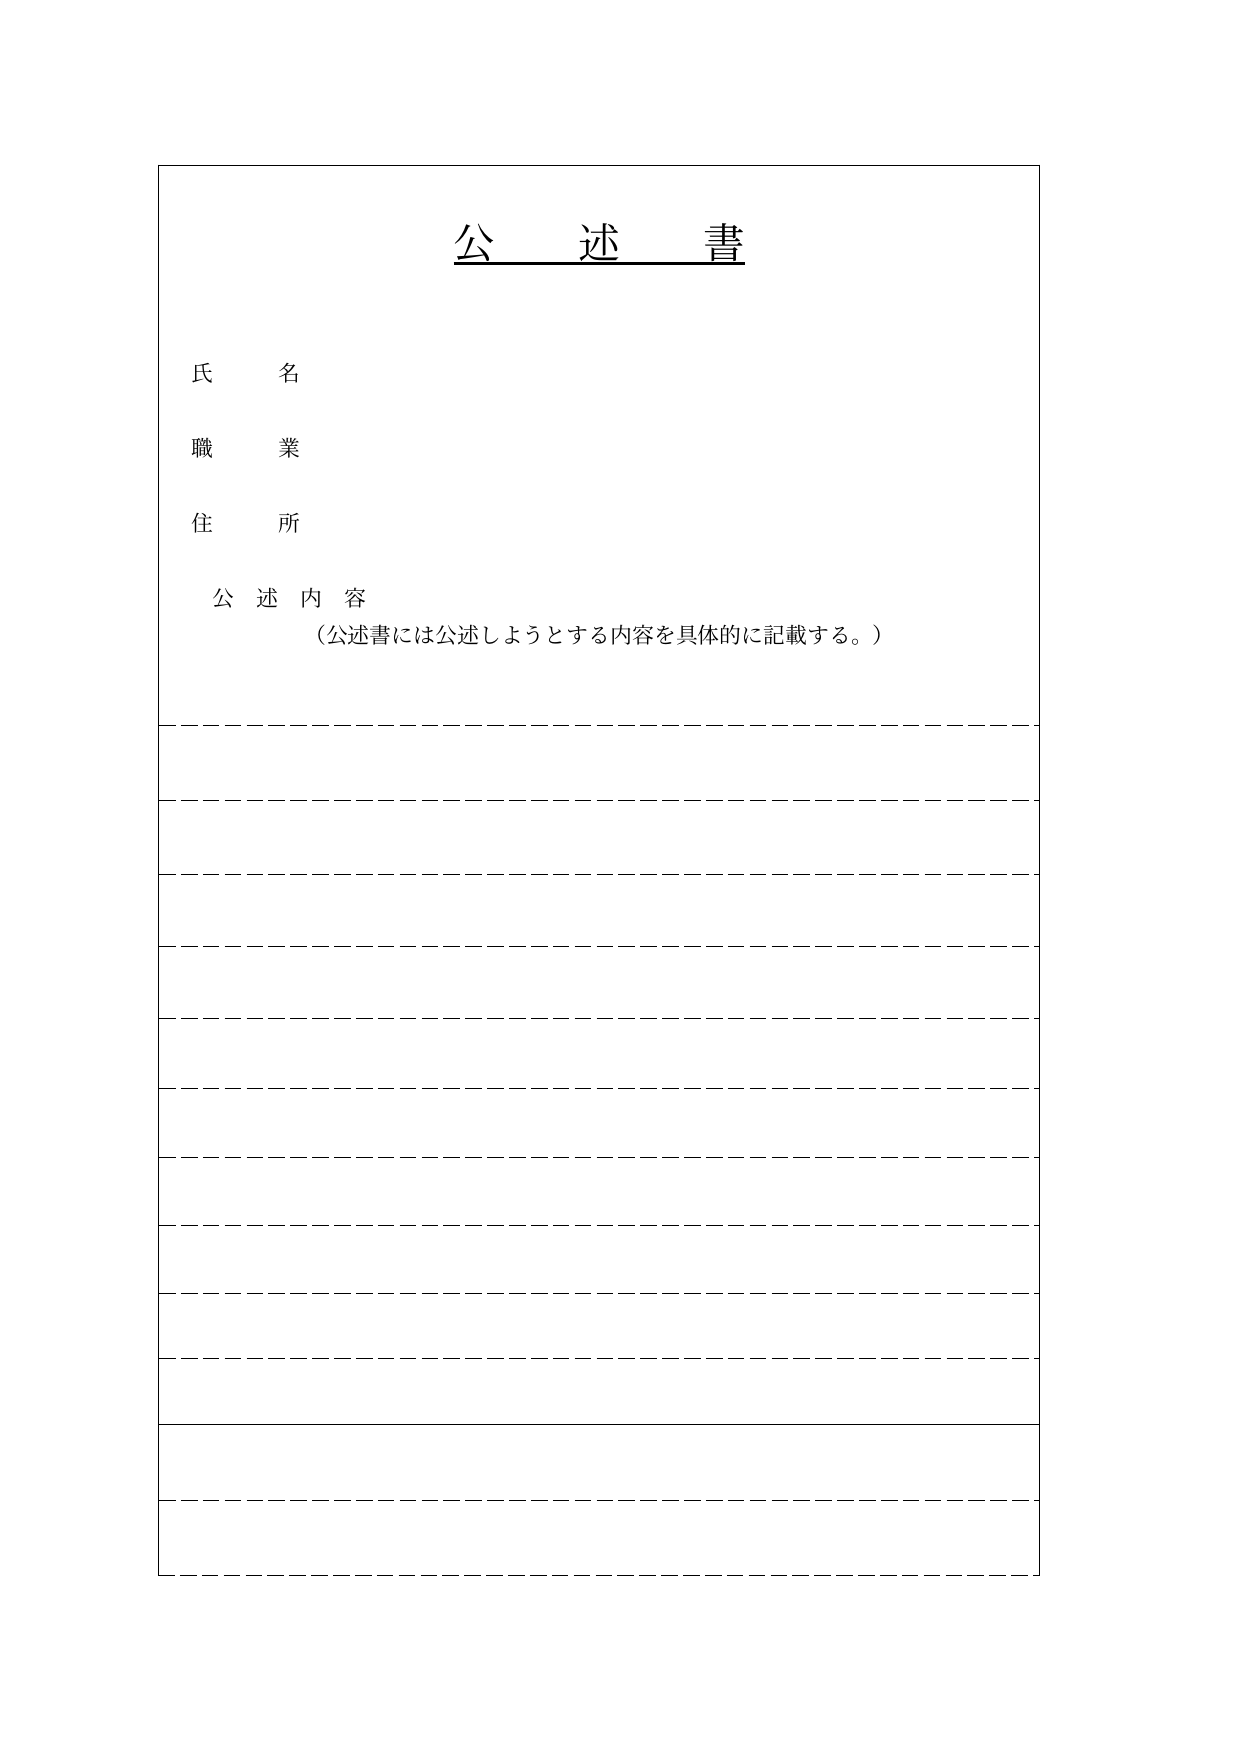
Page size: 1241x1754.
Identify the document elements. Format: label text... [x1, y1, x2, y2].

table_cell [159, 1157, 1039, 1225]
table_cell [159, 1425, 1039, 1499]
table_cell [159, 874, 1039, 946]
table_header 公 述 書 氏 名 職 業 住 所 公 述 内 容 （公述書には公述しようとする内容を具体的に記載する。） [159, 166, 1039, 725]
table_cell [159, 725, 1039, 800]
table_cell [159, 1088, 1039, 1157]
table_cell [159, 1018, 1039, 1088]
table_cell [159, 1225, 1039, 1293]
table_cell [159, 800, 1039, 874]
table_cell [159, 1500, 1039, 1574]
table_cell [159, 1358, 1039, 1423]
table_cell [159, 1293, 1039, 1358]
table_cell [159, 946, 1039, 1018]
